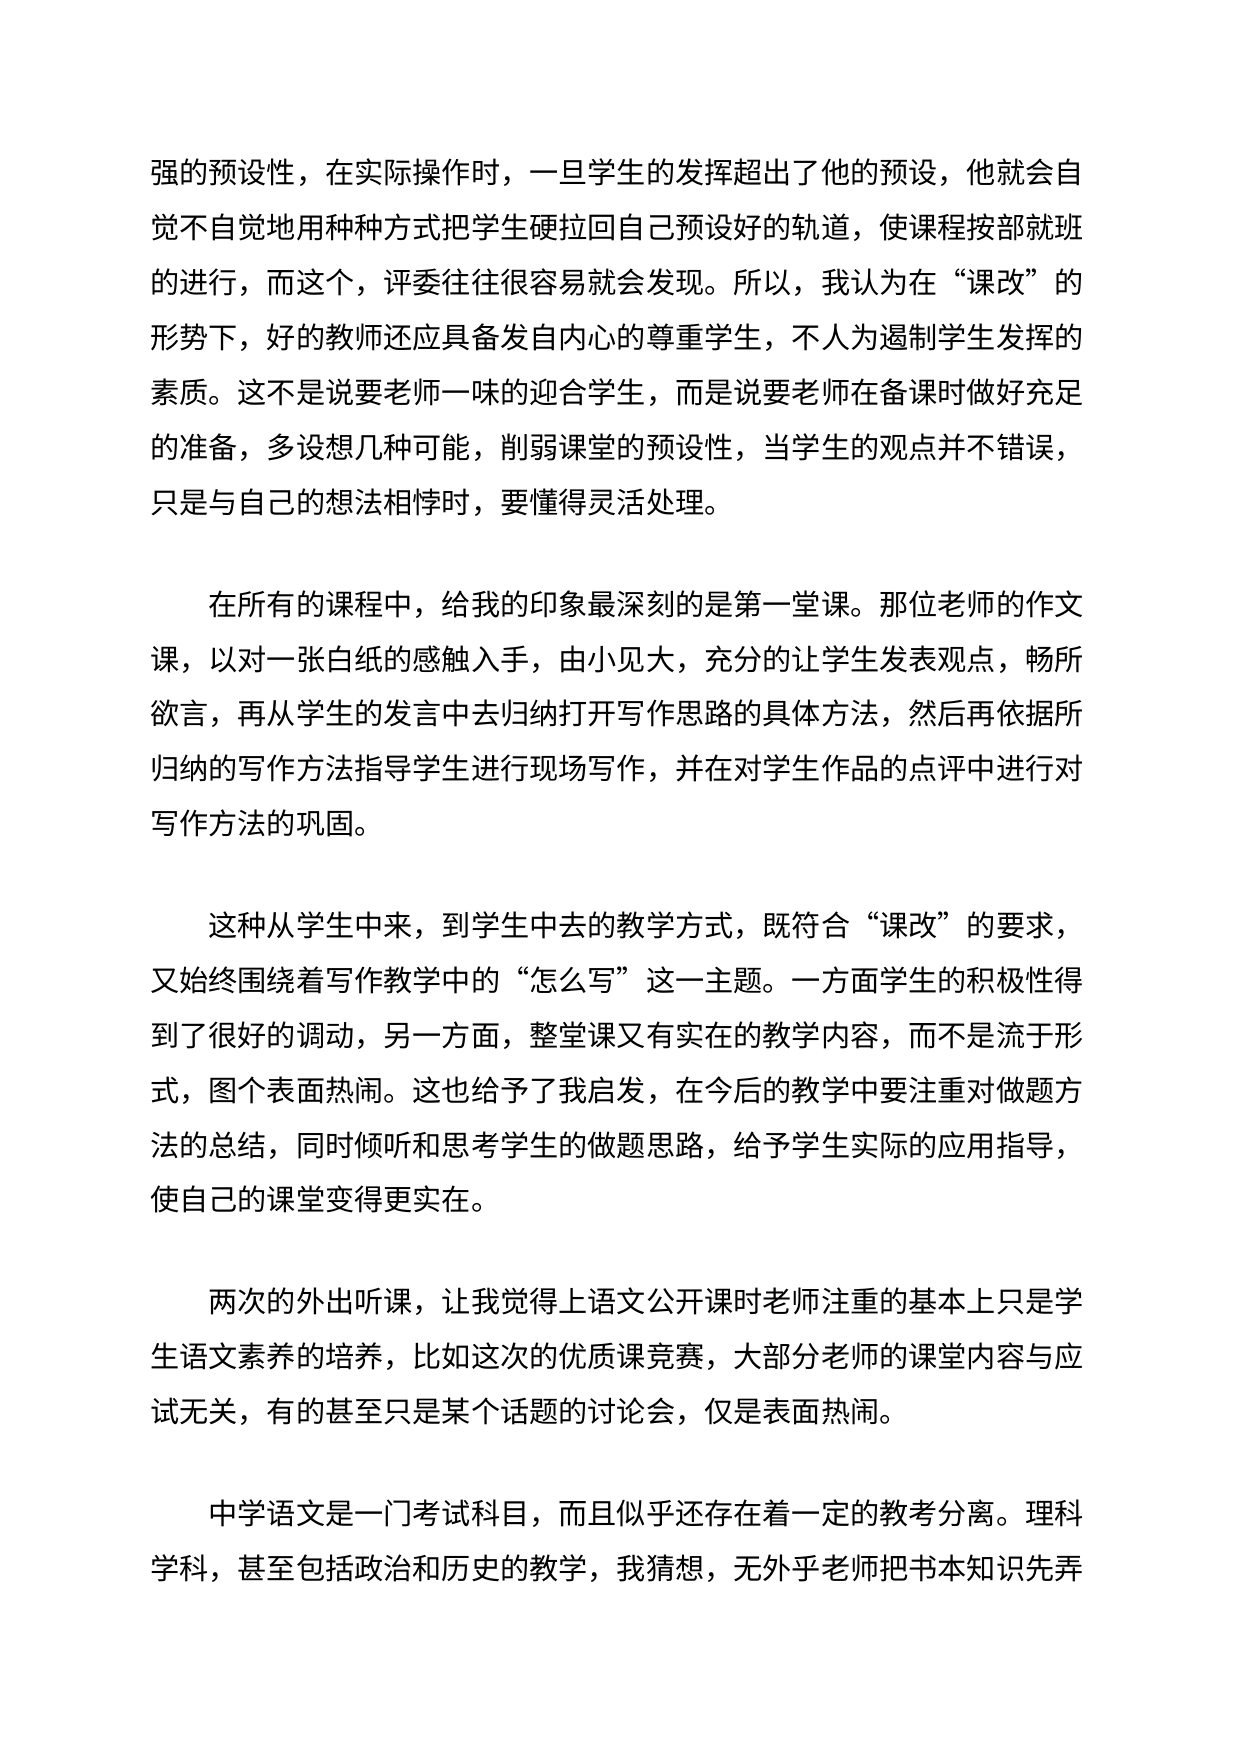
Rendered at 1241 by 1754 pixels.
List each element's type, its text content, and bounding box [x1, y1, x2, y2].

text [150, 1490, 1090, 1587]
text 在所有的课程中，给我的印象最深刻的是第一堂课。那位老师的作文课，以对一张白纸的感触入手，由小见大，充分的让学生发表观点，畅所欲言，再从学生的发言中去归纳打开写作思路的具体方法，然后再依据所归纳的写作方法指导学生进行现场写作，并在对学生作品的点评中进行对写作方法的巩固。 [150, 581, 1090, 843]
text 两次的外出听课，让我觉得上语文公开课时老师注重的基本上只是学生语文素养的培养，比如这次的优质课竞赛，大部分老师的课堂内容与应试无关，有的甚至只是某个话题的讨论会，仅是表面热闹。 [150, 1279, 1090, 1431]
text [150, 150, 1090, 522]
text 这种从学生中来，到学生中去的教学方式，既符合“课改”的要求，又始终围绕着写作教学中的“怎么写”这一主题。一方面学生的积极性得到了很好的调动，另一方面，整堂课又有实在的教学内容，而不是流于形式，图个表面热闹。这也给予了我启发，在今后的教学中要注重对做题方法的总结，同时倾听和思考学生的做题思路，给予学生实际的应用指导，使自己的课堂变得更实在。 [150, 902, 1090, 1219]
